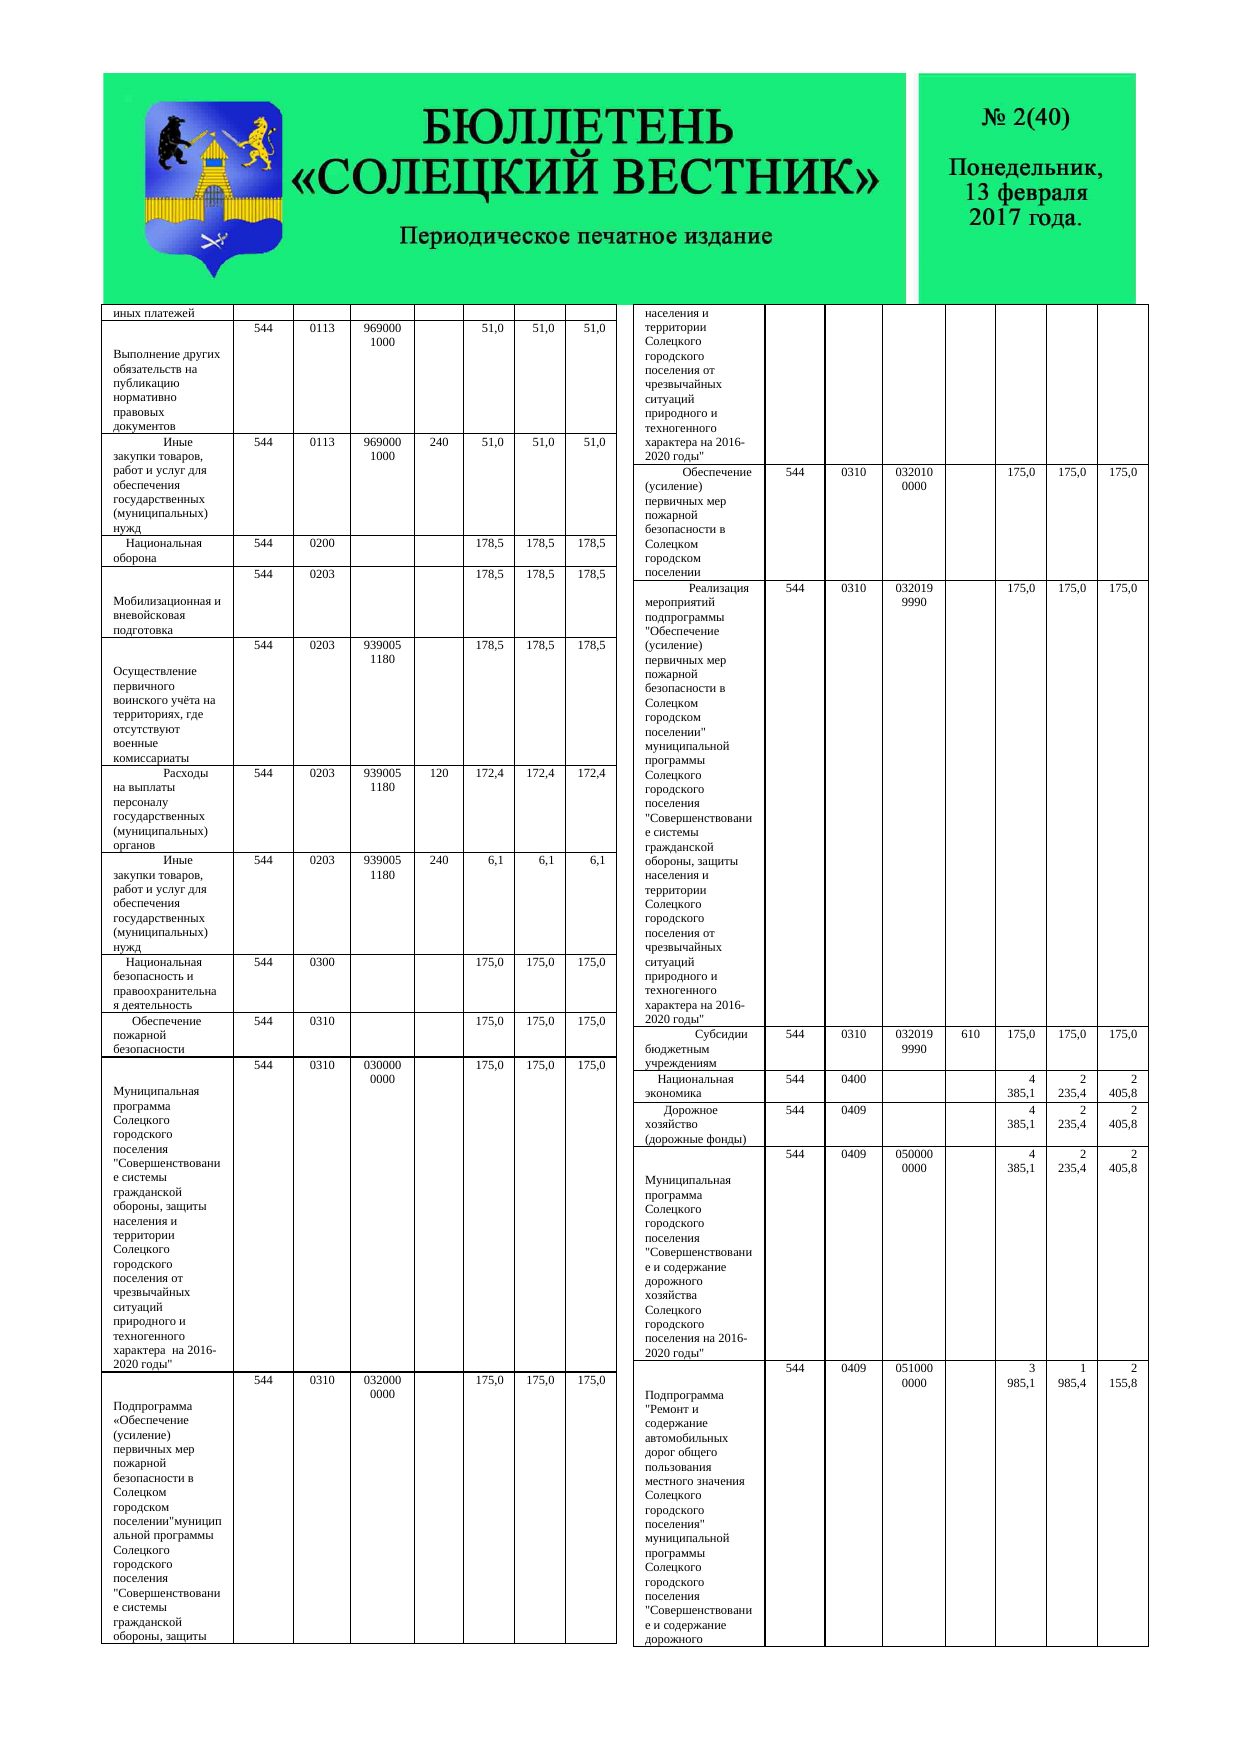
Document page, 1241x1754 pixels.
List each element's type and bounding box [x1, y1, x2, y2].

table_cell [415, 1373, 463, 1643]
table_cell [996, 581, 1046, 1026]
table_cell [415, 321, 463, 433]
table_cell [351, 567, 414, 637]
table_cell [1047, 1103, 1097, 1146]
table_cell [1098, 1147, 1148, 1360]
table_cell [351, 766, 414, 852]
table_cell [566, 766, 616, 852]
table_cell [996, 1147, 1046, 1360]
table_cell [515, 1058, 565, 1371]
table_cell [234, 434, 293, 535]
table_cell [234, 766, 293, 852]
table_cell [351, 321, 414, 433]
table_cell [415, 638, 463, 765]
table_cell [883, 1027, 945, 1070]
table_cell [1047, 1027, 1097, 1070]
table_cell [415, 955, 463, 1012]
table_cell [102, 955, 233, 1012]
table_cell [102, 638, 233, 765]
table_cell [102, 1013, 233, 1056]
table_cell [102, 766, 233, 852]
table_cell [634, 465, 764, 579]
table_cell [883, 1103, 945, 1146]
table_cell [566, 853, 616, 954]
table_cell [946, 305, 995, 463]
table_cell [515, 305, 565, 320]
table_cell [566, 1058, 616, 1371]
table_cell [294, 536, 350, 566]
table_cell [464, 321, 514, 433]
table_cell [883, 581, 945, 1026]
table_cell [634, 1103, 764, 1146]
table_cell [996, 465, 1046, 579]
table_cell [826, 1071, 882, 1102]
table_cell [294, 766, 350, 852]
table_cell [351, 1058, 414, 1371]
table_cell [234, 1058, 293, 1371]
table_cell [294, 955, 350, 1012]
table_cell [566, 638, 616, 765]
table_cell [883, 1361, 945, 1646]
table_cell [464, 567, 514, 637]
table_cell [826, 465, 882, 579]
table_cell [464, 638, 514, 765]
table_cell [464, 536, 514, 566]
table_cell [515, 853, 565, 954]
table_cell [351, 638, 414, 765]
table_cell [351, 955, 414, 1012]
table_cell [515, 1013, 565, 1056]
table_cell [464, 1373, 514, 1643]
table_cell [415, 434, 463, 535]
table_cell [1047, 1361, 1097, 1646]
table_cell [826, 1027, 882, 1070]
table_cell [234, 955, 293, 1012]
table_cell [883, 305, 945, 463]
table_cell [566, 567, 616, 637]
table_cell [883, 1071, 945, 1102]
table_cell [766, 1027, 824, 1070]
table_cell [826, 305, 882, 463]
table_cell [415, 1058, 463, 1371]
picture [103, 73, 1136, 305]
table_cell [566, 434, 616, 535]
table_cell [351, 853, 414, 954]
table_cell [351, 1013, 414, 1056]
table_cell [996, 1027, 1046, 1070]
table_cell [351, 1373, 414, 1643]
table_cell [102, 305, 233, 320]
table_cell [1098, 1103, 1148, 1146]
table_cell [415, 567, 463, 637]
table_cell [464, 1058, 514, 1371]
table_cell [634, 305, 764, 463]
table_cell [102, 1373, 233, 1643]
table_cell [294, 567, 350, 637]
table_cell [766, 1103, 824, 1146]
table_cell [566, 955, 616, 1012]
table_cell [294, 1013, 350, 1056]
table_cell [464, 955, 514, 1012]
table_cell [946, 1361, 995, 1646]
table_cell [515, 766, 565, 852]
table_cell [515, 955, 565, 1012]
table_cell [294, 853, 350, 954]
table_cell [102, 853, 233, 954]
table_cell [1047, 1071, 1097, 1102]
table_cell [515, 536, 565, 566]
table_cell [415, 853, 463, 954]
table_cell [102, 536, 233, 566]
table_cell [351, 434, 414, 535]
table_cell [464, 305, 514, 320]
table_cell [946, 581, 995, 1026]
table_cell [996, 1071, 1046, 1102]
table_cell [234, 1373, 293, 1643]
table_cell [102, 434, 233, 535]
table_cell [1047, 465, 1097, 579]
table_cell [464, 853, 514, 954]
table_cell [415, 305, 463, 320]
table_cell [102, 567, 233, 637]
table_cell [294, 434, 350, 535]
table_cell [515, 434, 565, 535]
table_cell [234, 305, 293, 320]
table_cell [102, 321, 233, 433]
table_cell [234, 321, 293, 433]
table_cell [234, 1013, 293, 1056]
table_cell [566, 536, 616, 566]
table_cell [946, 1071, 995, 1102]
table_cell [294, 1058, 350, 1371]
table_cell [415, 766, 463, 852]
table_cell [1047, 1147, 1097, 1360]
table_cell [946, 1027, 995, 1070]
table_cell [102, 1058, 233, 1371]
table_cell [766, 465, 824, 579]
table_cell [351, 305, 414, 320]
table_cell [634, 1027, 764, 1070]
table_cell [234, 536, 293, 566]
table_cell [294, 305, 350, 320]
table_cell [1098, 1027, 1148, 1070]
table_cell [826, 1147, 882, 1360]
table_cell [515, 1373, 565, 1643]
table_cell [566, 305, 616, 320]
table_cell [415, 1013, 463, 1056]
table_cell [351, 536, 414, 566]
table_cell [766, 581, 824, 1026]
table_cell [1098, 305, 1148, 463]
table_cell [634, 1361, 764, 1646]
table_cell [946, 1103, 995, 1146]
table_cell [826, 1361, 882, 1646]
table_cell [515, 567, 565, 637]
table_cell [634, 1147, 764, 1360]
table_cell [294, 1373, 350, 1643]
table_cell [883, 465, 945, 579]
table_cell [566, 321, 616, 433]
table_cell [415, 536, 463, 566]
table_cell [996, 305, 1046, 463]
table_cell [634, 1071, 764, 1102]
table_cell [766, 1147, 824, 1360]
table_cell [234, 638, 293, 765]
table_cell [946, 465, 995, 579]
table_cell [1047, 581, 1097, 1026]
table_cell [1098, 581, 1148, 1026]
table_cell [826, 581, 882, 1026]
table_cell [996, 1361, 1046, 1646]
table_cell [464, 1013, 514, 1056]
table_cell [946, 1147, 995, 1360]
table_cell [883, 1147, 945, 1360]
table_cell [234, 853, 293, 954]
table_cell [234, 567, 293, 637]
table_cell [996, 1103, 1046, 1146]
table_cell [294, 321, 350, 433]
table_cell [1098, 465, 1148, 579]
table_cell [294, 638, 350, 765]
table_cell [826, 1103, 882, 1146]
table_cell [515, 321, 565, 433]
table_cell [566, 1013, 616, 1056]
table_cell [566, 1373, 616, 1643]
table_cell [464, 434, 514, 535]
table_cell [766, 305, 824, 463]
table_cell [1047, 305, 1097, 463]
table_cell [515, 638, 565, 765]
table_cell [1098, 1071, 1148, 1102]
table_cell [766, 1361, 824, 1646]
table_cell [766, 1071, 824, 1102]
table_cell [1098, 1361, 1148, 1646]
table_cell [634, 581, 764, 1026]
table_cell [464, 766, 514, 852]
